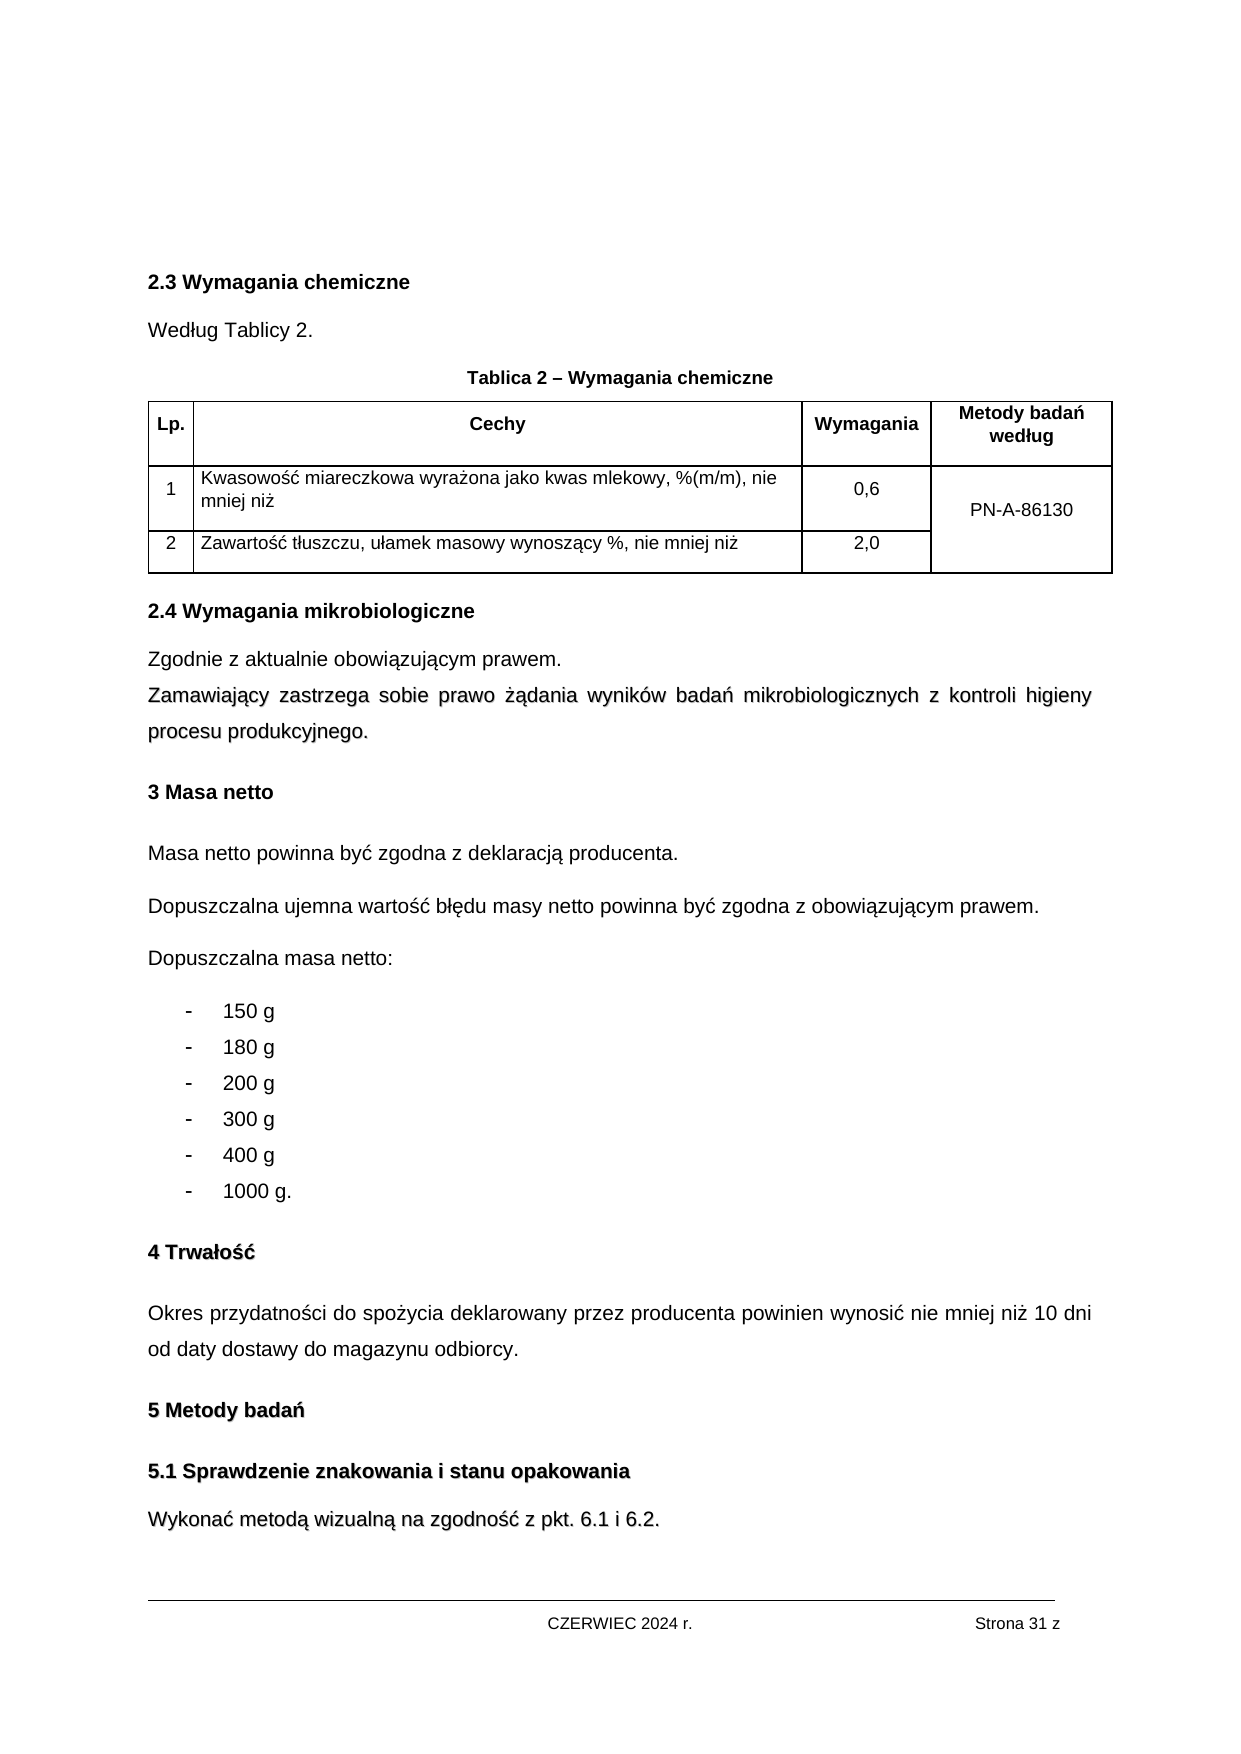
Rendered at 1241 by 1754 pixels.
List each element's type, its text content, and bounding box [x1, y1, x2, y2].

list 150 g [185, 999, 1092, 1023]
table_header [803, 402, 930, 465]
text Zamawiający zastrzega sobie prawo żądania wyników badań mikrobiologicznych z kontroli higieny procesu produkcyjnego. [148, 683, 1092, 743]
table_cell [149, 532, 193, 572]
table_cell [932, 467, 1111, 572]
text 2.3 Wymagania chemiczne [148, 269, 1092, 293]
list 200 g [185, 1071, 1092, 1095]
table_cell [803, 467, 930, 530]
list 1000 g. [185, 1179, 1092, 1203]
list 180 g [185, 1035, 1092, 1059]
text Według Tablicy 2. [148, 318, 1092, 342]
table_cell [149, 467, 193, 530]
text Masa netto powinna być zgodna z deklaracją producenta. [148, 841, 1092, 865]
list 300 g [185, 1107, 1092, 1131]
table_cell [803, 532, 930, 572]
text Zgodnie z aktualnie obowiązującym prawem. [148, 647, 1092, 671]
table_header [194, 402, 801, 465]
text 5 Metody badań [148, 1398, 1092, 1422]
list 400 g [185, 1143, 1092, 1167]
text 3 Masa netto [148, 780, 1092, 804]
subtitle Tablica 2 – Wymagania chemiczne [148, 366, 1092, 388]
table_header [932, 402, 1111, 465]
text Wykonać metodą wizualną na zgodność z pkt. 6.1 i 6.2. [148, 1507, 1092, 1531]
text 4 Trwałość [148, 1240, 1092, 1264]
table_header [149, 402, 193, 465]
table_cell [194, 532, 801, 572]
text 5.1 Sprawdzenie znakowania i stanu opakowania [148, 1459, 1092, 1483]
text Dopuszczalna ujemna wartość błędu masy netto powinna być zgodna z obowiązującym prawem. [148, 893, 1092, 917]
text Dopuszczalna masa netto: [148, 946, 1092, 970]
text Okres przydatności do spożycia deklarowany przez producenta powinien wynosić nie mniej niż 10 dni od daty dostawy do magazynu odbiorcy. [148, 1301, 1092, 1361]
text 2.4 Wymagania mikrobiologiczne [148, 599, 1092, 623]
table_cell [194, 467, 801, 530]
